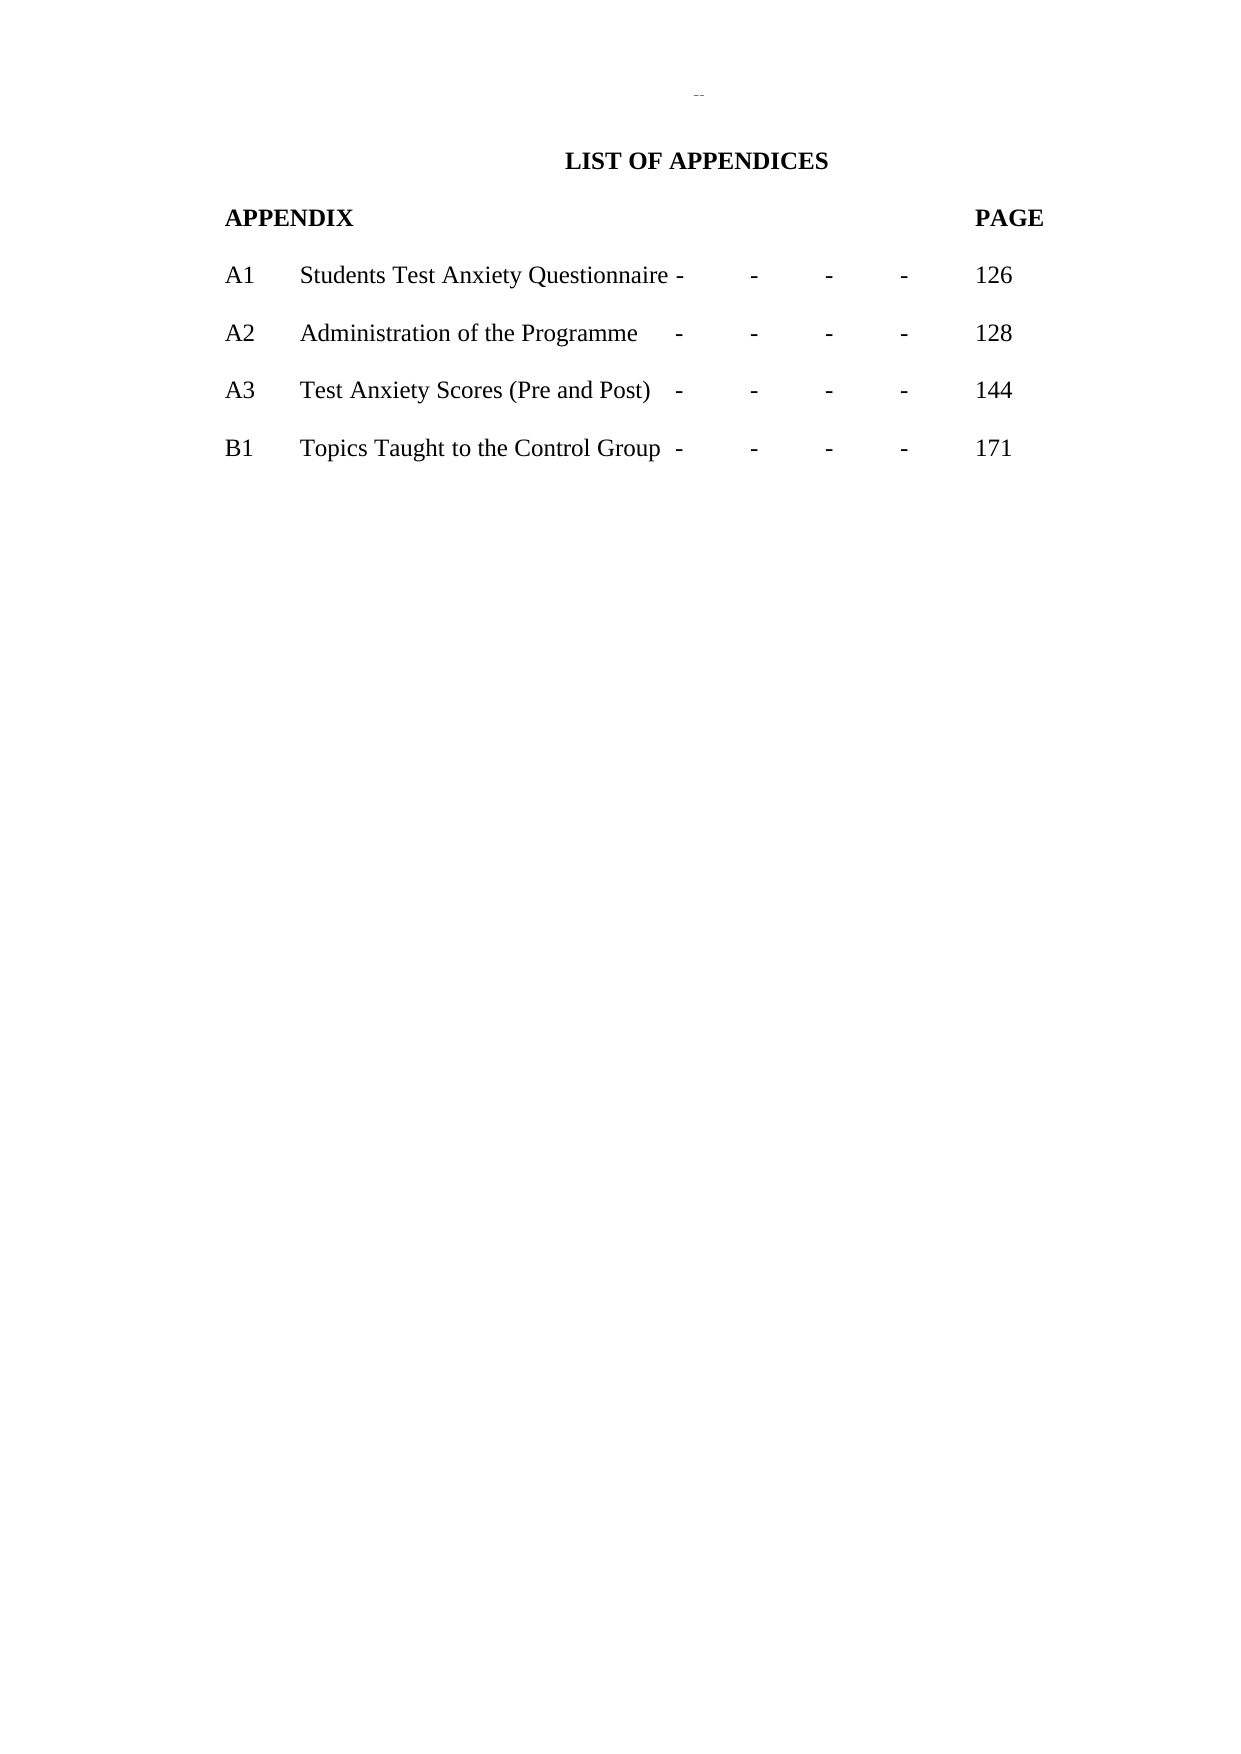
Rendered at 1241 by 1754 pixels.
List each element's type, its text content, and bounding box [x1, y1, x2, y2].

text B1 Topics Taught to the Control Group - - - - 171 [224, 433, 1240, 462]
subtitle APPENDIX PAGE [224, 203, 1240, 232]
text A2 Administration of the Programme - - - - 128 [224, 318, 1240, 347]
text A3 Test Anxiety Scores (Pre and Post) - - - - 144 [224, 376, 1240, 404]
subtitle LIST OF APPENDICES [464, 146, 929, 175]
text A1 Students Test Anxiety Questionnaire - - - - 126 [224, 261, 1240, 289]
